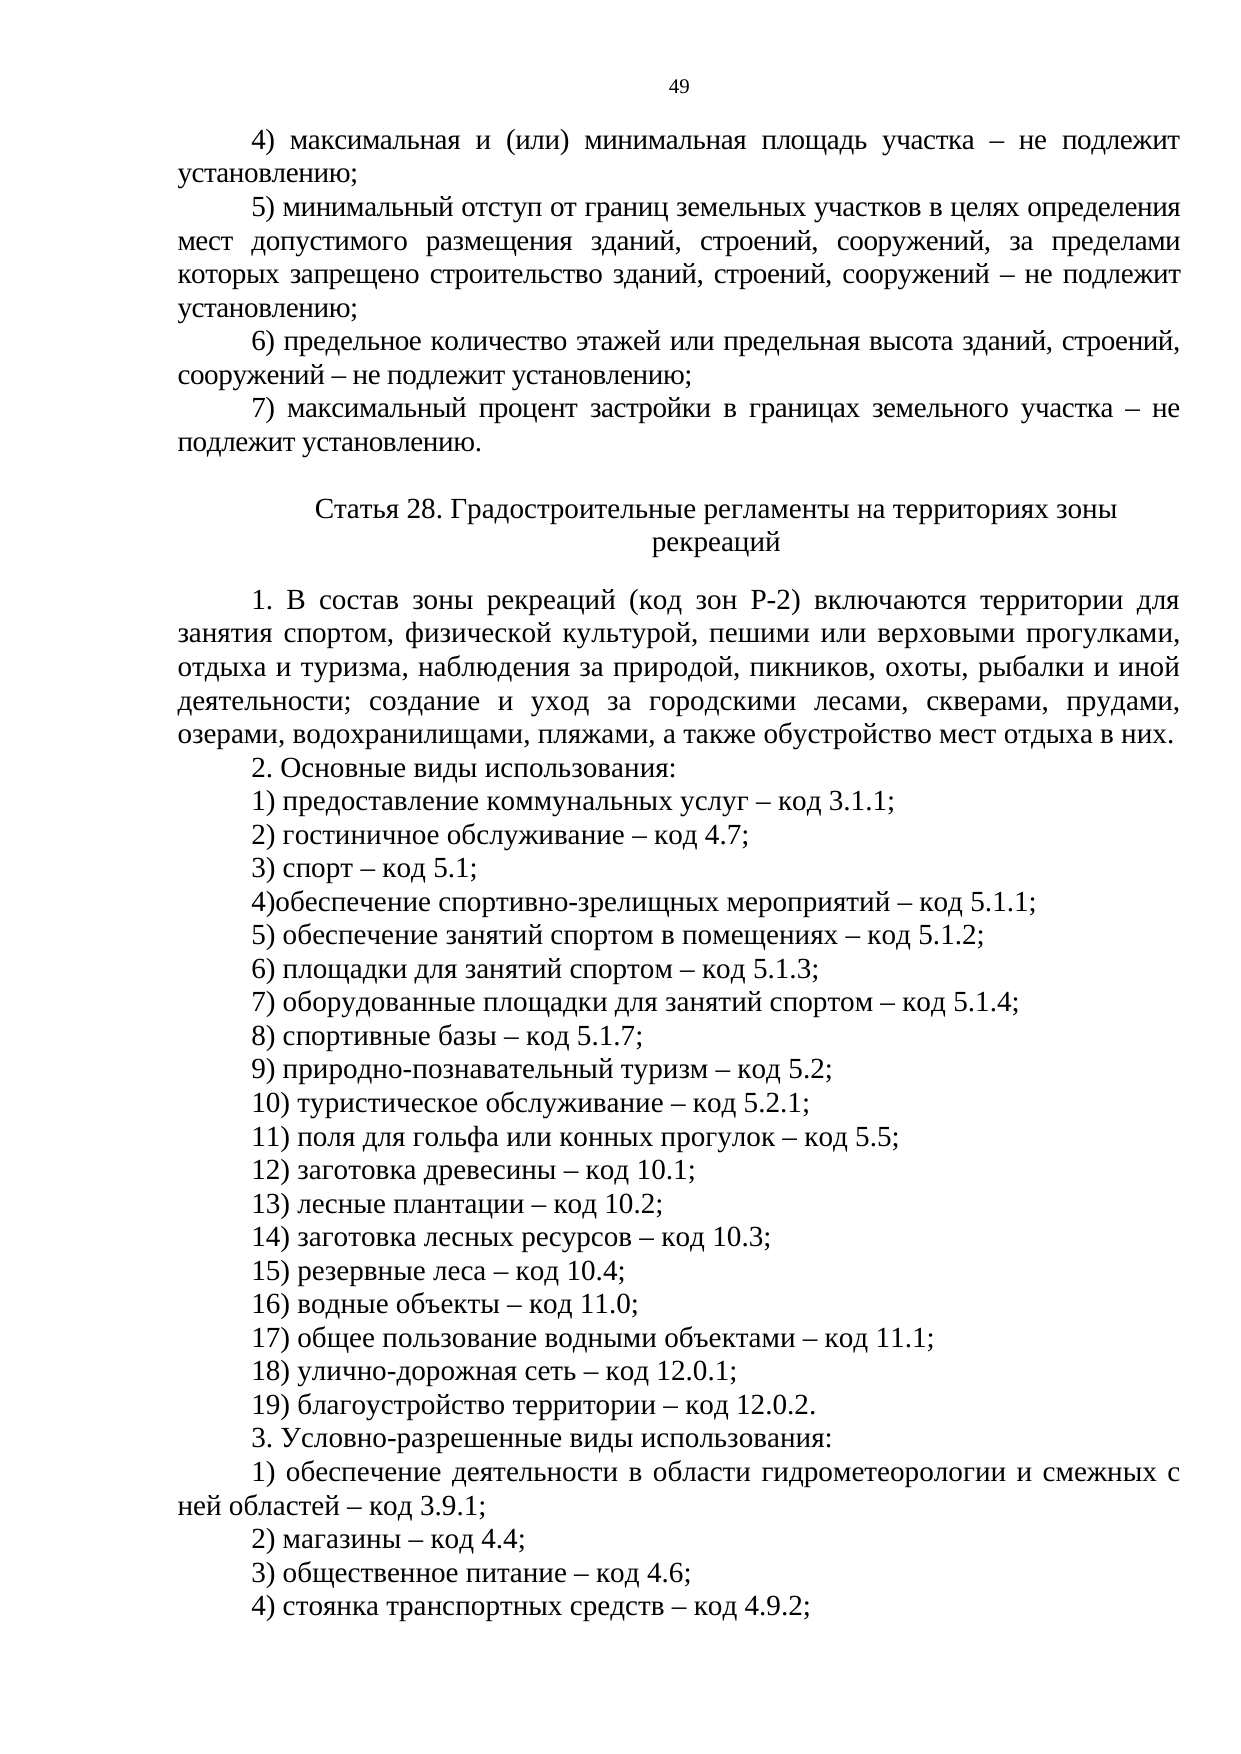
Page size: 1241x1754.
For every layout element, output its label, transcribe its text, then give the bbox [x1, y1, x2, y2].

text 1) обеспечение деятельности в области гидрометеорологии и смежных с ней областей – код 3.9.1; [177, 1454, 1181, 1521]
text 2. Основные виды использования: [177, 750, 1181, 783]
text 10) туристическое обслуживание – код 5.2.1; [177, 1085, 1181, 1119]
text 12) заготовка древесины – код 10.1; [177, 1152, 1181, 1186]
text 1. В состав зоны рекреаций (код зон Р-2) включаются территории для занятия спортом, физической культурой, пешими или верховыми прогулками, отдыха и туризма, наблюдения за природой, пикников, охоты, рыбалки и иной деятельности; создание и уход за городскими лесами, скверами, прудами, озерами, водохранилищами, пляжами, а также обустройство мест отдыха в них. [177, 582, 1181, 750]
text 7) максимальный процент застройки в границах земельного участка – не подлежит установлению. [177, 390, 1181, 457]
text 1) предоставление коммунальных услуг – код 3.1.1; [177, 783, 1181, 817]
text 6) площадки для занятий спортом – код 5.1.3; [177, 951, 1181, 984]
text 2) магазины – код 4.4; [177, 1521, 1181, 1555]
text 6) предельное количество этажей или предельная высота зданий, строений, сооружений – не подлежит установлению; [177, 323, 1181, 390]
text 18) улично-дорожная сеть – код 12.0.1; [177, 1353, 1181, 1387]
text 11) поля для гольфа или конных прогулок – код 5.5; [177, 1119, 1181, 1152]
text 4) максимальная и (или) минимальная площадь участка – не подлежит установлению; [177, 122, 1181, 189]
text 15) резервные леса – код 10.4; [177, 1253, 1181, 1286]
text Статья 28. Градостроительные регламенты на территориях зоны [177, 491, 1181, 524]
text 16) водные объекты – код 11.0; [177, 1286, 1181, 1320]
text 5) минимальный отступ от границ земельных участков в целях определения мест допустимого размещения зданий, строений, сооружений, за пределами которых запрещено строительство зданий, строений, сооружений – не подлежит установлению; [177, 189, 1181, 323]
text 9) природно-познавательный туризм – код 5.2; [177, 1052, 1181, 1085]
text 14) заготовка лесных ресурсов – код 10.3; [177, 1219, 1181, 1253]
text 3) спорт – код 5.1; [177, 850, 1181, 884]
text 4) стоянка транспортных средств – код 4.9.2; [177, 1588, 1181, 1622]
text 17) общее пользование водными объектами – код 11.1; [177, 1320, 1181, 1353]
text 19) благоустройство территории – код 12.0.2. [177, 1387, 1181, 1421]
text 13) лесные плантации – код 10.2; [177, 1186, 1181, 1219]
text рекреаций [177, 524, 1181, 558]
text 4)обеспечение спортивно-зрелищных мероприятий – код 5.1.1; [177, 884, 1181, 917]
text 8) спортивные базы – код 5.1.7; [177, 1018, 1181, 1052]
text 5) обеспечение занятий спортом в помещениях – код 5.1.2; [177, 917, 1181, 951]
text 3. Условно-разрешенные виды использования: [177, 1421, 1181, 1454]
text 3) общественное питание – код 4.6; [177, 1555, 1181, 1588]
text 7) оборудованные площадки для занятий спортом – код 5.1.4; [177, 984, 1181, 1018]
text 2) гостиничное обслуживание – код 4.7; [177, 817, 1181, 850]
